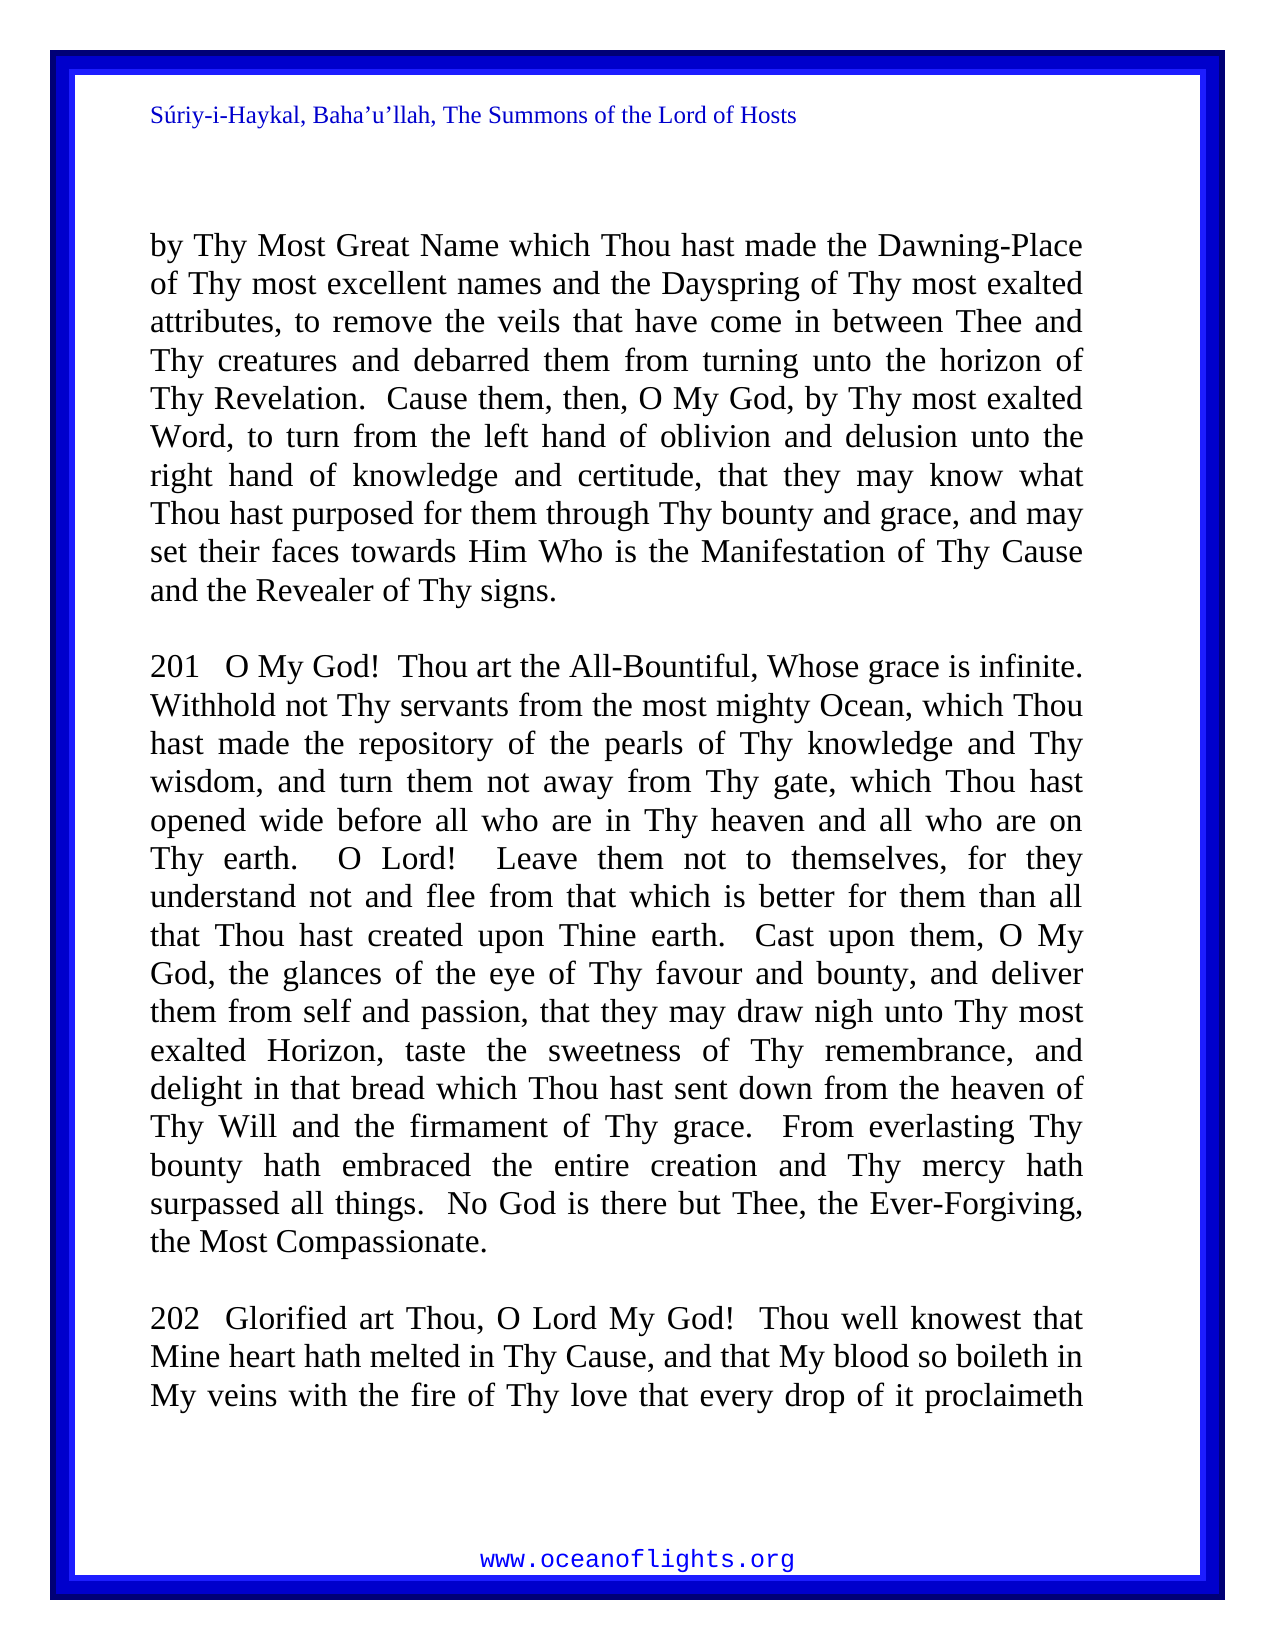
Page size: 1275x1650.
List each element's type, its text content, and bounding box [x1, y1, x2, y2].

text 201 O My God! Thou art the All-Bountiful, Whose grace is infinite. Withhold not Thy servants from the most mighty Ocean, which Thou hast made the repository of the pearls of Thy knowledge and Thy wisdom, and turn them not away from Thy gate, which Thou hast opened wide before all who are in Thy heaven and all who are on Thy earth. O Lord! Leave them not to themselves, for they understand not and flee from that which is better for them than all that Thou hast created upon Thine earth. Cast upon them, O My God, the glances of the eye of Thy favour and bounty, and deliver them from self and passion, that they may draw nigh unto Thy most exalted Horizon, taste the sweetness of Thy remembrance, and delight in that bread which Thou hast sent down from the heaven of Thy Will and the firmament of Thy grace. From everlasting Thy bounty hath embraced the entire creation and Thy mercy hath surpassed all things. No God is there but Thee, the Ever-Forgiving, the Most Compassionate. [150, 647, 1084, 1260]
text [150, 225, 1084, 608]
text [150, 1298, 1084, 1413]
